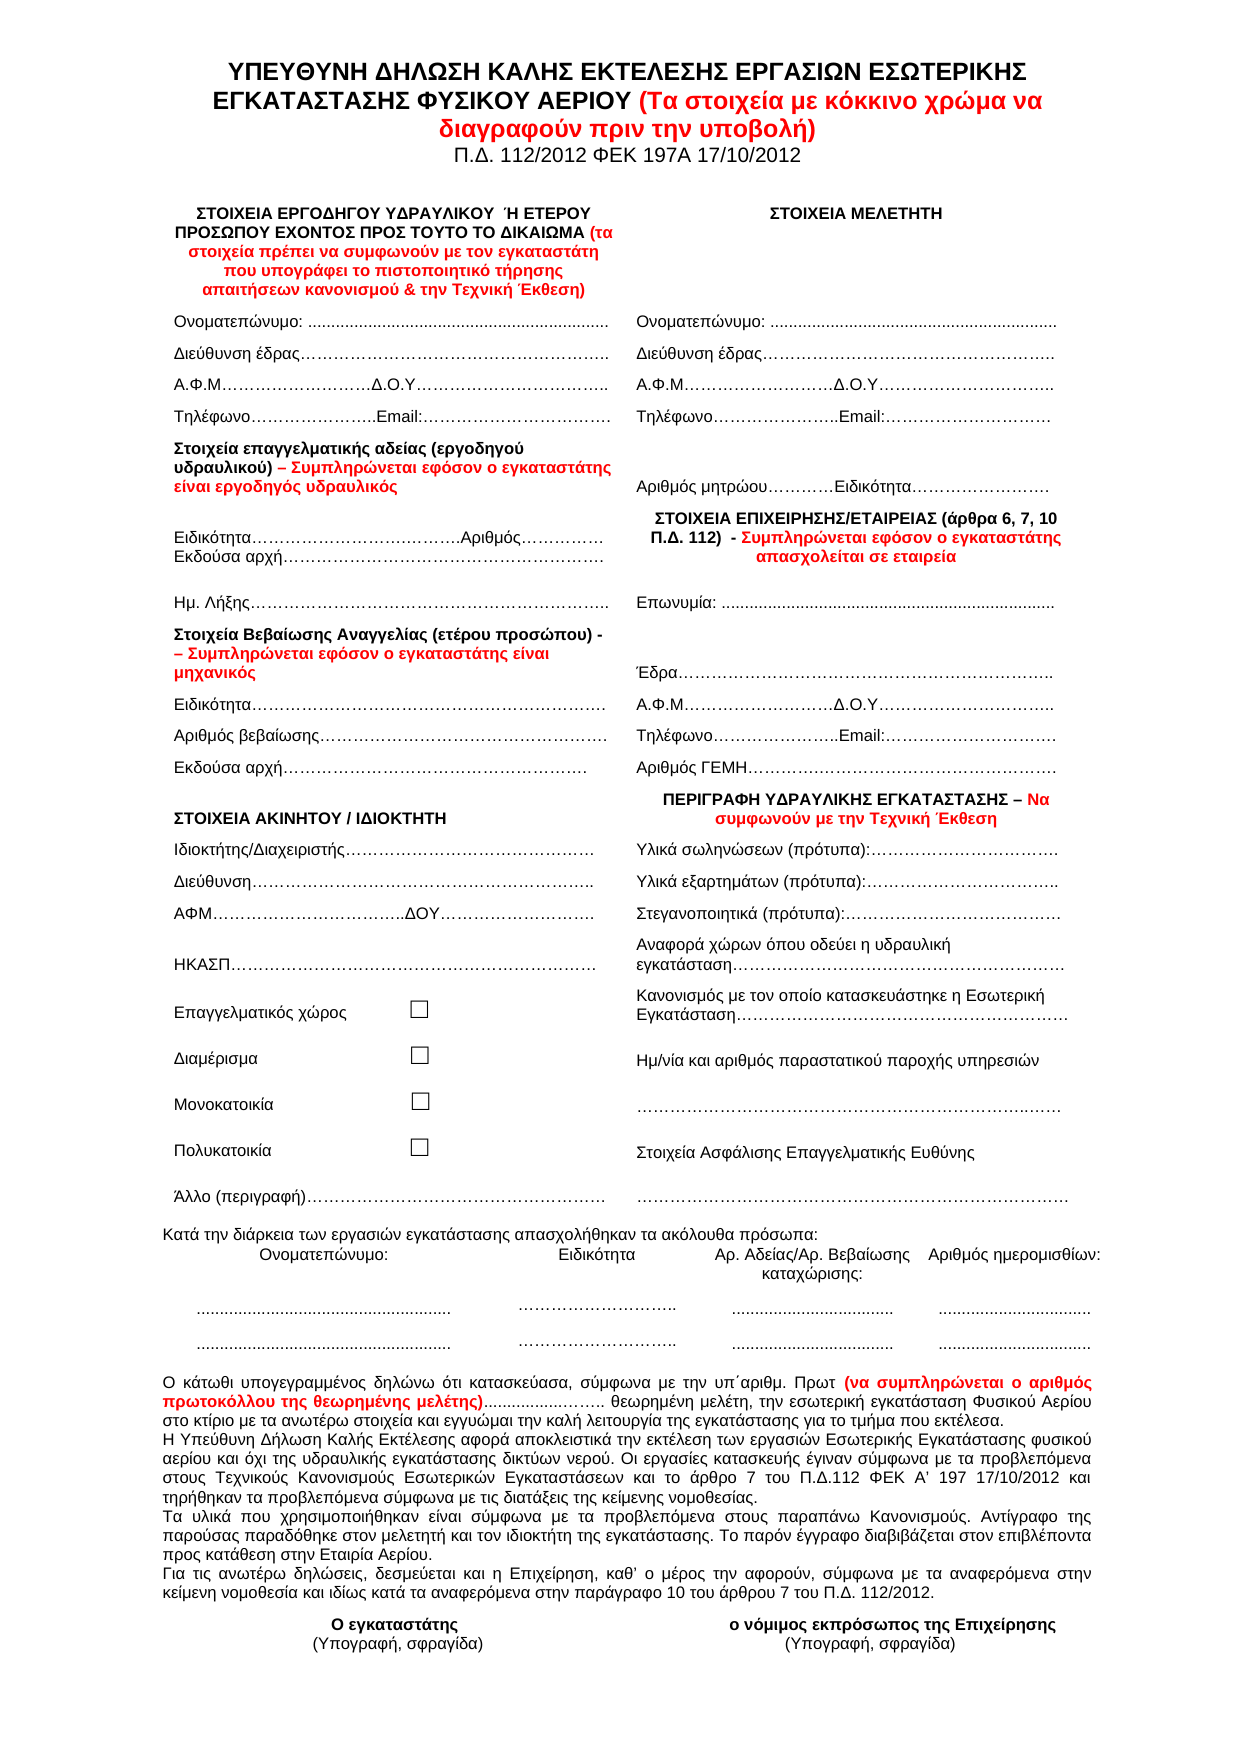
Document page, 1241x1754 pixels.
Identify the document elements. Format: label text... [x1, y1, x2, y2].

text ΥΠΕΥΘΥΝΗ ΔΗΛΩΣΗ ΚΑΛΗΣ ΕΚΤΕΛΕΣΗΣ ΕΡΓΑΣΙΩΝ ΕΣΩΤΕΡΙΚΗΣ ΕΓΚΑΤΑΣΤΑΣΗΣ ΦΥΣΙΚΟΥ ΑΕΡΙΟΥ (Tα στοιχεία με κόκκινο χρώμα να διαγραφούν πριν την υποβολή) [162, 57, 1092, 143]
table_cell ……………………….. [485, 1318, 709, 1353]
table_cell Κανονισμός με τον οποίο κατασκευάστηκε η Εσωτερική Εγκατάσταση…………………………………………………… [625, 974, 1087, 1024]
table_cell Αριθμός βεβαίωσης……………………………………………. [163, 714, 625, 745]
table_cell Στοιχεία Βεβαίωσης Αναγγελίας (ετέρου προσώπου) - – Συμπληρώνεται εφόσον ο εγκαταστάτης είναι μηχανικός [163, 612, 625, 682]
table_cell Ιδιοκτήτης/Διαχειριστής……………………………………… [163, 828, 625, 859]
table_cell Ειδικότητα……………………….……….Αριθμός……………Εκδούσα αρχή…………………………………………………. [163, 496, 625, 566]
table_cell Άλλο (περιγραφή)……………………………………………… [163, 1163, 625, 1206]
table_cell ΠΕΡΙΓΡΑΦΗ ΥΔΡΑΥΛΙΚΗΣ ΕΓΚΑΤΑΣΤΑΣΗΣ – Να συμφωνούν με την Τεχνική Έκθεση [625, 777, 1087, 828]
text Για τις ανωτέρω δηλώσεις, δεσμεύεται και η Επιχείρηση, καθ’ ο μέρος την αφορούν, σύμφωνα με τα αναφερόμενα στην κείμενη νομοθεσία και ιδίως κατά τα αναφερόμενα στην παράγραφο 10 του άρθρου 7 του Π.Δ. 112/2012. [162, 1564, 1092, 1602]
table_cell ................................. [917, 1283, 1112, 1318]
table_header Αριθμός ημερομισθίων: [917, 1244, 1112, 1283]
table_cell Ονοματεπώνυμο: ................................................................. [163, 299, 625, 331]
table_cell Επαγγελματικός χώρος □ [163, 974, 625, 1024]
table_cell Ημ. Λήξης……………………………………………………….. [163, 566, 625, 612]
table_cell Τηλέφωνο…………………..Email:…………………………. [625, 714, 1087, 745]
table_cell Α.Φ.Μ………………………Δ.Ο.Υ………………………….. [625, 682, 1087, 713]
text (Υπογραφή, σφραγίδα) (Υπογραφή, σφραγίδα) [162, 1634, 1092, 1653]
table_cell Διεύθυνση…………………………………………………….. [163, 859, 625, 891]
table_cell ……………………….. [485, 1283, 709, 1318]
table_cell Εκδούσα αρχή………………………………………………. [163, 745, 625, 777]
table_cell Αριθμός ΓΕΜΗ………….……………………………………. [625, 745, 1087, 777]
table_cell ……………………………………………………………..…… [625, 1070, 1087, 1116]
text Ο κάτωθι υπογεγραμμένος δηλώνω ότι κατασκεύασα, σύμφωνα με την υπ΄αριθμ. Πρωτ (να συμπληρώνεται ο αριθμός πρωτοκόλλου της θεωρημένης μελέτης).................…….. θεωρημένη μελέτη, την εσωτερική εγκατάσταση Φυσικού Αερίου στο κτίριο με τα ανωτέρω στοιχεία και εγγυώμαι την καλή λειτουργία της εγκατάστασης για το τμήμα που εκτέλεσα. [162, 1372, 1092, 1430]
table_header Ειδικότητα [485, 1244, 709, 1283]
table_cell Έδρα………………………………………………………….. [625, 612, 1087, 682]
table_cell Επωνυμία: ........................................................................ [625, 566, 1087, 612]
table_cell Υλικά εξαρτημάτων (πρότυπα):…………………………….. [625, 859, 1087, 891]
text Π.Δ. 112/2012 ΦΕΚ 197Α 17/10/2012 [162, 143, 1092, 167]
table_cell ΣΤΟΙΧΕΙΑ ΑΚΙΝΗΤΟΥ / ΙΔΙΟΚΤΗΤΗ [163, 777, 625, 828]
table_cell Υλικά σωληνώσεων (πρότυπα):……………………………. [625, 828, 1087, 859]
table_cell Στοιχεία Ασφάλισης Επαγγελματικής Ευθύνης [625, 1116, 1087, 1162]
table_cell Διεύθυνση έδρας…………………………………………….. [625, 331, 1087, 363]
table_cell Στεγανοποιητικά (πρότυπα):………………………………… [625, 891, 1087, 923]
table_cell Α.Φ.Μ………………………Δ.Ο.Υ………………………….. [625, 363, 1087, 394]
table_header ΣΤΟΙΧΕΙΑ ΕΡΓΟΔΗΓΟΥ ΥΔΡΑΥΛΙΚΟΥ Ή ΕΤΕΡΟΥ ΠΡΟΣΩΠΟΥ ΕΧΟΝΤΟΣ ΠΡΟΣ ΤΟΥΤΟ ΤΟ ΔΙΚΑΙΩΜΑ (τα στοιχεία πρέπει να συμφωνούν με τον εγκαταστάτη που υπογράφει το πιστοποιητικό τήρησης απαιτήσεων κανονισμού & την Τεχνική Έκθεση) [163, 204, 625, 299]
subtitle Ο εγκαταστάτης ο νόμιμος εκπρόσωπος της Επιχείρησης [312, 1615, 1092, 1634]
text Κατά την διάρκεια των εργασιών εγκατάστασης απασχολήθηκαν τα ακόλουθα πρόσωπα: [162, 1225, 1092, 1244]
table_header Ονοματεπώνυμο: [163, 1244, 485, 1283]
text H Υπεύθυνη Δήλωση Καλής Εκτέλεσης αφορά αποκλειστικά την εκτέλεση των εργασιών Εσωτερικής Εγκατάστασης φυσικού αερίου και όχι της υδραυλικής εγκατάστασης δικτύων νερού. Οι εργασίες κατασκευής έγιναν σύμφωνα με τα προβλεπόμενα στους Τεχνικούς Κανονισμούς Εσωτερικών Εγκαταστάσεων και το άρθρο 7 του Π.Δ.112 ΦΕΚ Α’ 197 17/10/2012 και τηρήθηκαν τα προβλεπόμενα σύμφωνα με τις διατάξεις της κείμενης νομοθεσίας. [162, 1430, 1092, 1507]
table_cell Ονοματεπώνυμο: .............................................................. [625, 299, 1087, 331]
table_cell Τηλέφωνο…………………..Email:……………………………. [163, 394, 625, 426]
table_cell ΣΤΟΙΧΕΙΑ ΕΠΙΧΕΙΡΗΣΗΣ/ΕΤΑΙΡΕΙΑΣ (άρθρα 6, 7, 10 Π.Δ. 112) - Συμπληρώνεται εφόσον ο εγκαταστάτης απασχολείται σε εταιρεία [625, 496, 1087, 566]
table_cell ................................. [917, 1318, 1112, 1353]
text Τα υλικά που χρησιμοποιήθηκαν είναι σύμφωνα με τα προβλεπόμενα στους παραπάνω Κανονισμούς. Αντίγραφο της παρούσας παραδόθηκε στον μελετητή και τον ιδιοκτήτη της εγκατάστασης. Το παρόν έγγραφο διαβιβάζεται στον επιβλέποντα προς κατάθεση στην Εταιρία Αερίου. [162, 1507, 1092, 1564]
table_cell Ειδικότητα………………………………………………………. [163, 682, 625, 713]
table_cell Στοιχεία επαγγελματικής αδείας (εργοδηγού υδραυλικού) – Συμπληρώνεται εφόσον ο εγκαταστάτης είναι εργοδηγός υδραυλικός [163, 426, 625, 496]
table_cell ΑΦΜ……………………………..ΔΟΥ………………………. [163, 891, 625, 923]
table_cell ....................................................... [163, 1283, 485, 1318]
table_cell Αναφορά χώρων όπου οδεύει η υδραυλική εγκατάσταση…………………………………………………… [625, 923, 1087, 973]
table_cell Τηλέφωνο…………………..Email:………………………… [625, 394, 1087, 426]
table_cell Διαμέρισμα □ [163, 1024, 625, 1070]
table_cell Μονοκατοικία □ [163, 1070, 625, 1116]
table_cell Ημ/νία και αριθμός παραστατικού παροχής υπηρεσιών [625, 1024, 1087, 1070]
table_header ΣΤΟΙΧΕΙΑ ΜΕΛΕΤΗΤΗ [625, 204, 1087, 299]
table_header Αρ. Αδείας/Αρ. Βεβαίωσης καταχώρισης: [709, 1244, 917, 1283]
table_cell ....................................................... [163, 1318, 485, 1353]
table_cell Πολυκατοικία □ [163, 1116, 625, 1162]
table_cell ΗΚΑΣΠ………………………………………………………… [163, 923, 625, 973]
table_cell Αριθμός μητρώου…………Ειδικότητα……………………. [625, 426, 1087, 496]
table_cell ................................... [709, 1318, 917, 1353]
table_cell …………………………………………………………………… [625, 1163, 1087, 1206]
table_cell Α.Φ.Μ………………………Δ.Ο.Υ…………………………….. [163, 363, 625, 394]
table_cell Διεύθυνση έδρας……………………………………………….. [163, 331, 625, 363]
table_cell ................................... [709, 1283, 917, 1318]
